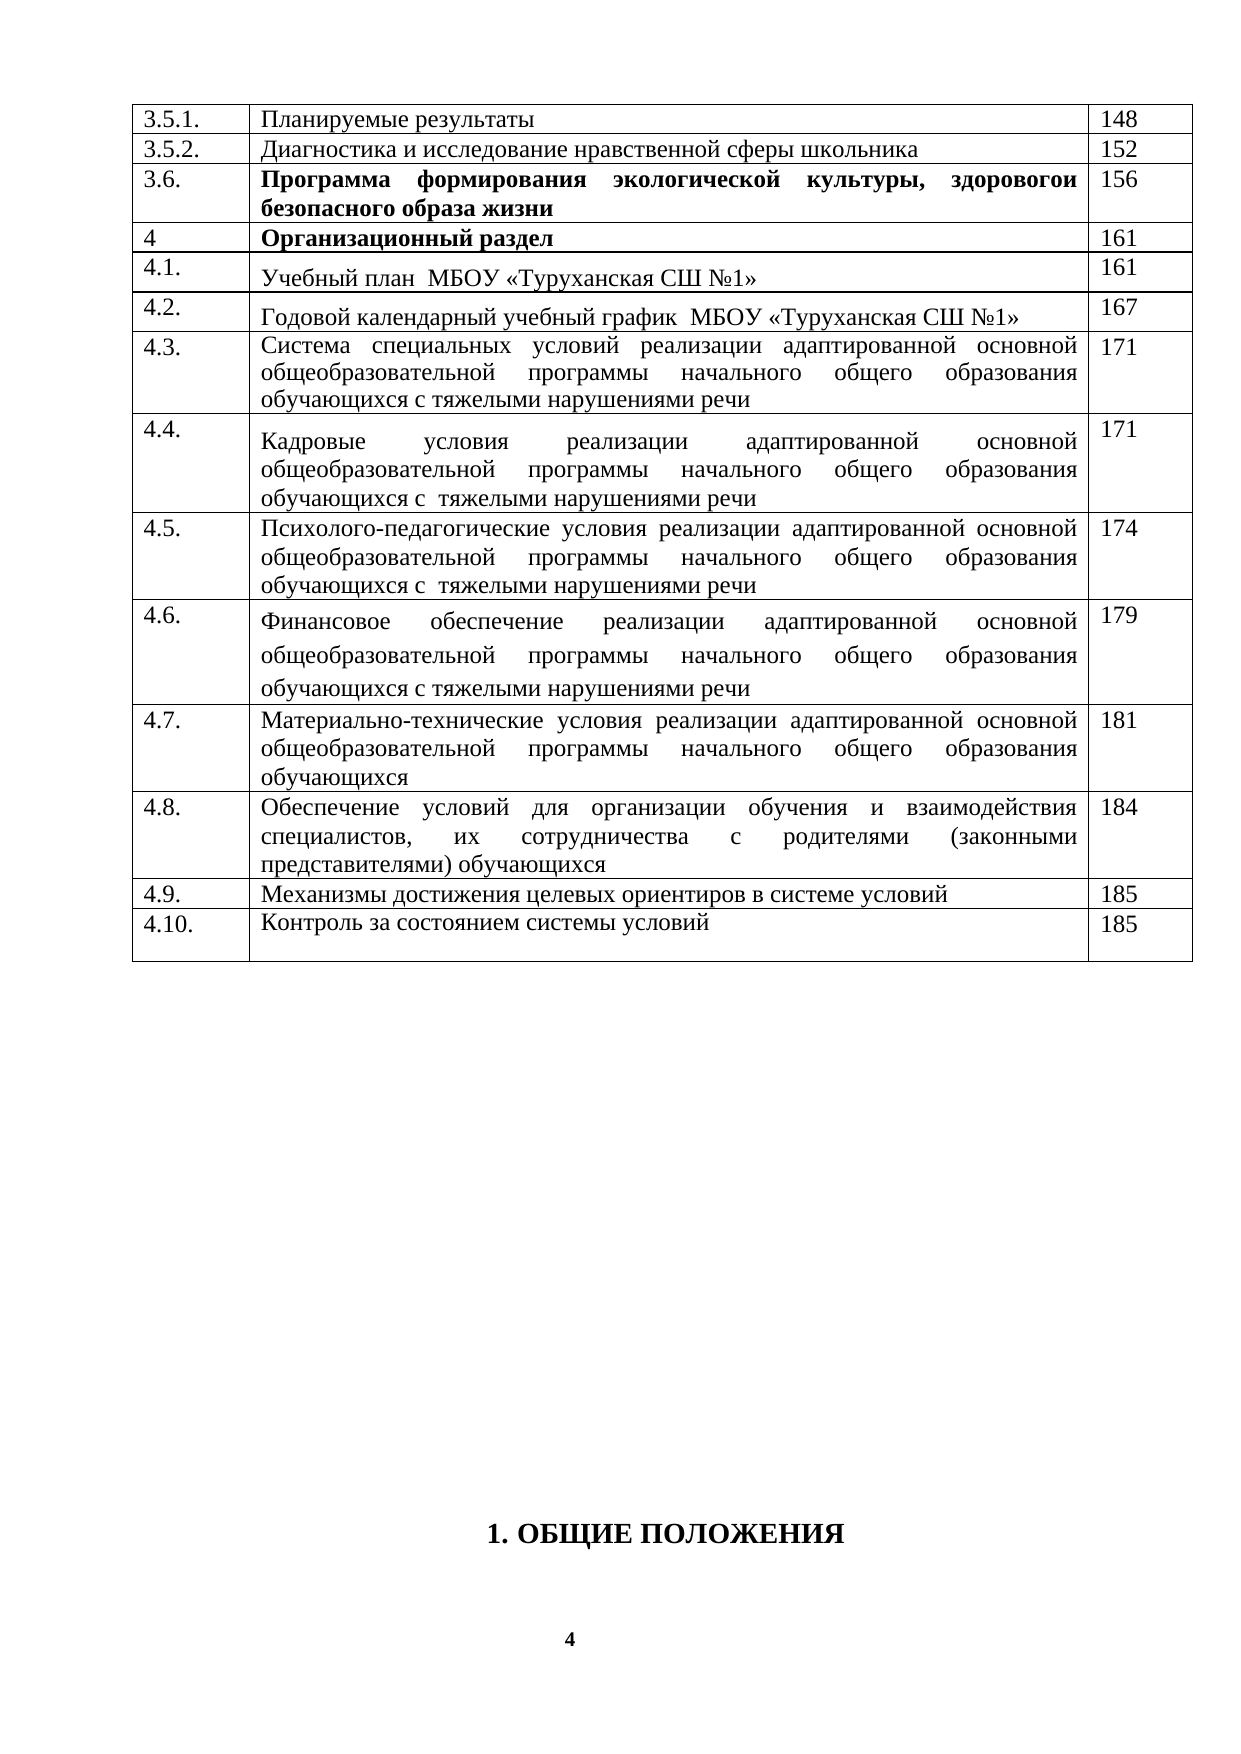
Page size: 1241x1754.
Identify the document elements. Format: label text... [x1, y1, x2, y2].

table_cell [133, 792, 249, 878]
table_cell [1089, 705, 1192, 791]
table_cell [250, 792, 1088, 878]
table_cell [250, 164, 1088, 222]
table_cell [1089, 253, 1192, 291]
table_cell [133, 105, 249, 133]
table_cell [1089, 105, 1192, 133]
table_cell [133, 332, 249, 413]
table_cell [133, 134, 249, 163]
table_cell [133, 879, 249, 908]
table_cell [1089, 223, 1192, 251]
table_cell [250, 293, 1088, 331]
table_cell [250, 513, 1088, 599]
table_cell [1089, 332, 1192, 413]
list ОБЩИЕ ПОЛОЖЕНИЯ [132, 1521, 1137, 1549]
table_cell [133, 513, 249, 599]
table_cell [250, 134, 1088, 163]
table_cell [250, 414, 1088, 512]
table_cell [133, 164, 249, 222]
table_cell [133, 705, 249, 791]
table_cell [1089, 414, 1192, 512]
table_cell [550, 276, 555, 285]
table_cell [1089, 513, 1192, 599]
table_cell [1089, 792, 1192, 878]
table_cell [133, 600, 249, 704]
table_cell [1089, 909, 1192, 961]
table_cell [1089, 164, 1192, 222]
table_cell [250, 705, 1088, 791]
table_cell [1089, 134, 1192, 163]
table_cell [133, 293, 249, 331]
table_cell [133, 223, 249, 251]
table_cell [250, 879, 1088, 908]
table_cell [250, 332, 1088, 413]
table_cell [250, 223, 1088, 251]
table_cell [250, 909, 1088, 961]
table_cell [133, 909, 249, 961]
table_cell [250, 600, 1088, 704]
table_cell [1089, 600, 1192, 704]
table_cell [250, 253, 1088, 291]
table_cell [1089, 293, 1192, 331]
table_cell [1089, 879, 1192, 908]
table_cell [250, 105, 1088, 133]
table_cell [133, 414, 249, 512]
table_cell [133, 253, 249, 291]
